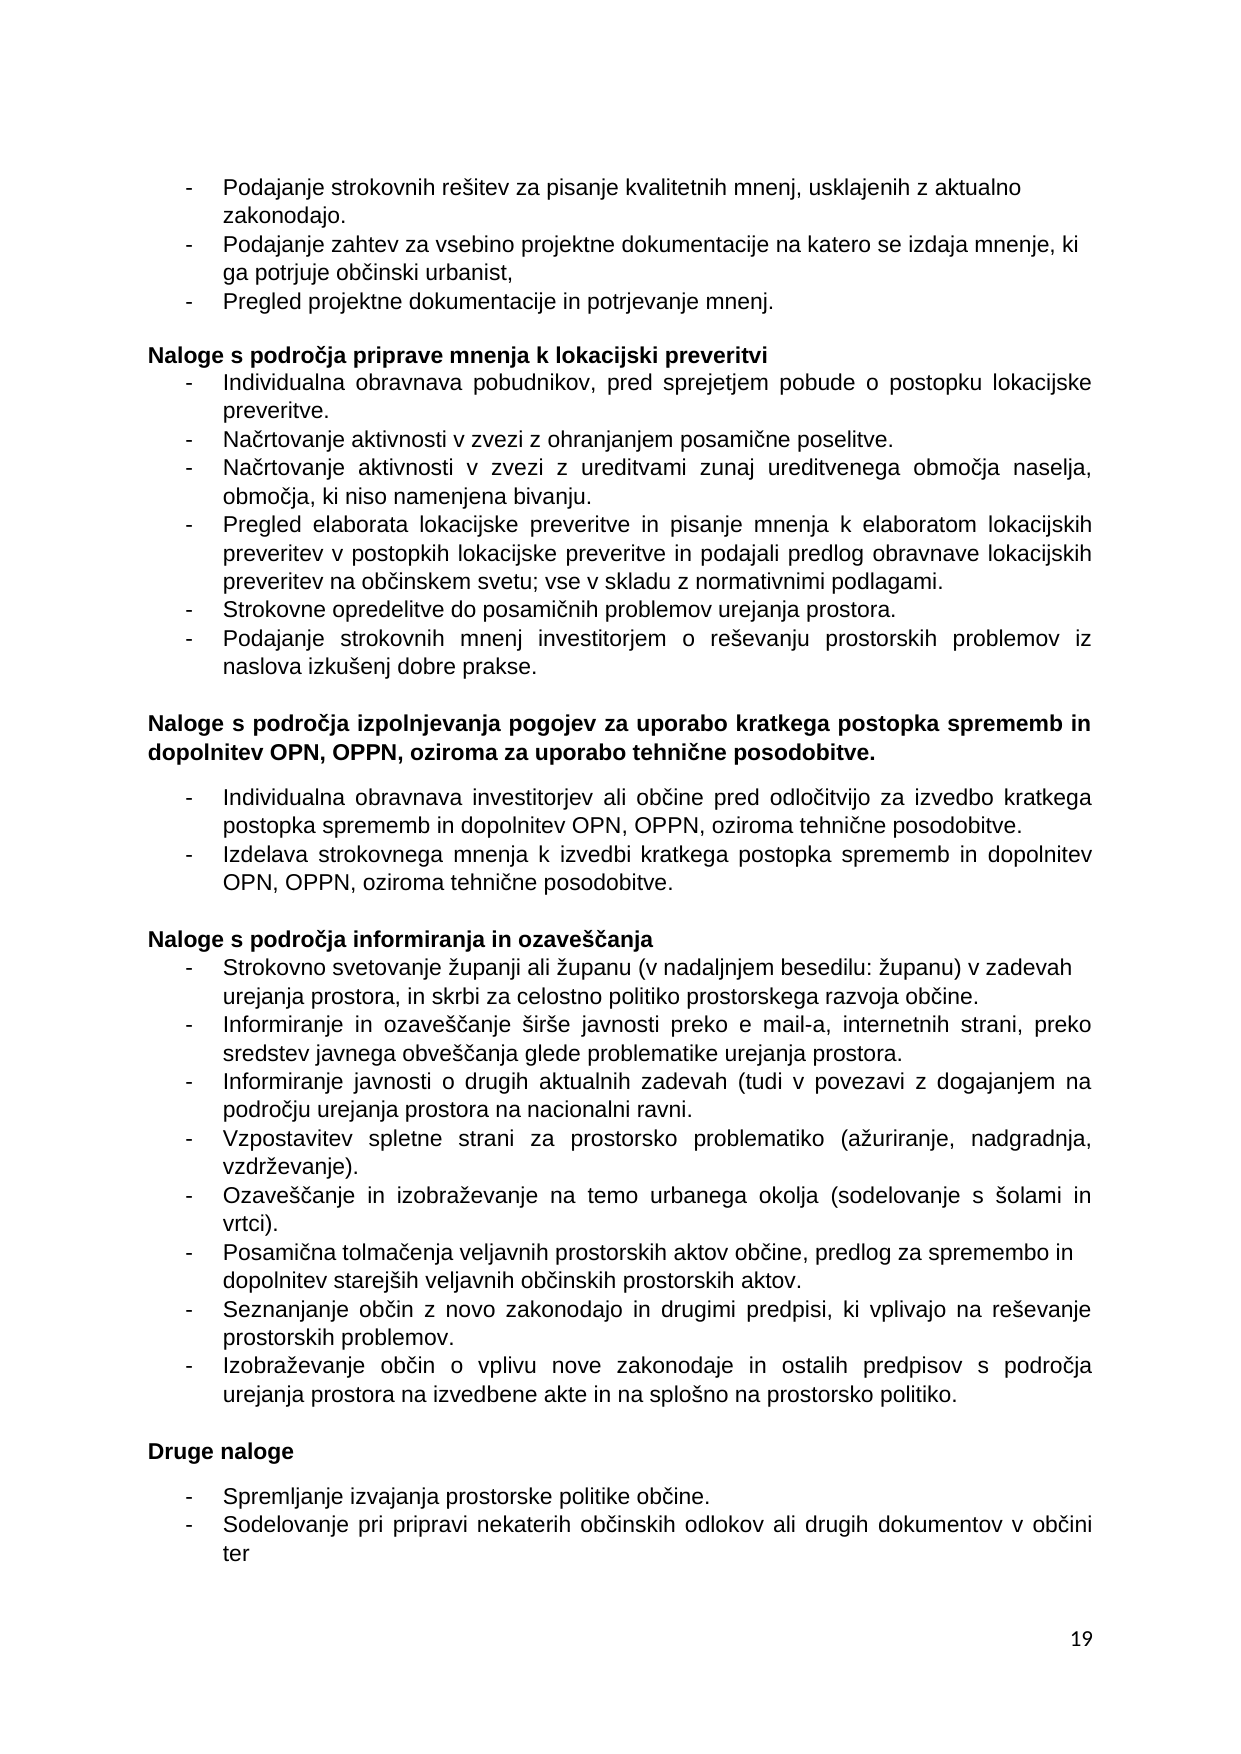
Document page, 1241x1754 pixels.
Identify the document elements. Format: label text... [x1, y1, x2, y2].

list Seznanjanje občin z novo zakonodajo in drugimi predpisi, ki vplivajo na reševanje prostorskih problemov. [185, 1296, 1093, 1350]
text Naloge s področja priprave mnenja k lokacijski preveritvi [148, 342, 1093, 369]
list Izdelava strokovnega mnenja k izvedbi kratkega postopka sprememb in dopolnitev OPN, OPPN, oziroma tehnične posodobitve. [185, 841, 1093, 895]
list Podajanje strokovnih rešitev za pisanje kvalitetnih mnenj, usklajenih z aktualno zakonodajo. [185, 174, 1093, 229]
text Naloge s področja informiranja in ozaveščanja [148, 926, 1093, 952]
list Vzpostavitev spletne strani za prostorsko problematiko (ažuriranje, nadgradnja, vzdrževanje). [185, 1125, 1093, 1180]
text Naloge s področja izpolnjevanja pogojev za uporabo kratkega postopka sprememb in dopolnitev OPN, OPPN, oziroma za uporabo tehnične posodobitve. [148, 710, 1093, 765]
list Sodelovanje pri pripravi nekaterih občinskih odlokov ali drugih dokumentov v občini ter [185, 1511, 1093, 1566]
list Spremljanje izvajanja prostorske politike občine. [185, 1483, 1093, 1509]
list Informiranje javnosti o drugih aktualnih zadevah (tudi v povezavi z dogajanjem na področju urejanja prostora na nacionalni ravni. [185, 1068, 1093, 1123]
list Posamična tolmačenja veljavnih prostorskih aktov občine, predlog za spremembo in dopolnitev starejših veljavnih občinskih prostorskih aktov. [185, 1239, 1093, 1293]
list Ozaveščanje in izobraževanje na temo urbanega okolja (sodelovanje s šolami in vrtci). [185, 1182, 1093, 1237]
list Načrtovanje aktivnosti v zvezi z ureditvami zunaj ureditvenega območja naselja, območja, ki niso namenjena bivanju. [185, 454, 1093, 509]
list Individualna obravnava investitorjev ali občine pred odločitvijo za izvedbo kratkega postopka sprememb in dopolnitev OPN, OPPN, oziroma tehnične posodobitve. [185, 784, 1093, 838]
list Izobraževanje občin o vplivu nove zakonodaje in ostalih predpisov s področja urejanja prostora na izvedbene akte in na splošno na prostorsko politiko. [185, 1352, 1093, 1407]
list Podajanje zahtev za vsebino projektne dokumentacije na katero se izdaja mnenje, ki ga potrjuje občinski urbanist, [185, 231, 1093, 286]
list Načrtovanje aktivnosti v zvezi z ohranjanjem posamične poselitve. [185, 426, 1093, 452]
list Podajanje strokovnih mnenj investitorjem o reševanju prostorskih problemov iz naslova izkušenj dobre prakse. [185, 625, 1093, 679]
list Strokovne opredelitve do posamičnih problemov urejanja prostora. [185, 596, 1093, 623]
text Druge naloge [148, 1438, 1093, 1464]
list Strokovno svetovanje županji ali županu (v nadaljnjem besedilu: županu) v zadevah urejanja prostora, in skrbi za celostno politiko prostorskega razvoja občine. [185, 954, 1093, 1009]
list Pregled elaborata lokacijske preveritve in pisanje mnenja k elaboratom lokacijskih preveritev v postopkih lokacijske preveritve in podajali predlog obravnave lokacijskih preveritev na občinskem svetu; vse v skladu z normativnimi podlagami. [185, 511, 1093, 594]
list Pregled projektne dokumentacije in potrjevanje mnenj. [185, 288, 1093, 314]
list Individualna obravnava pobudnikov, pred sprejetjem pobude o postopku lokacijske preveritve. [185, 369, 1093, 424]
list Informiranje in ozaveščanje širše javnosti preko e mail-a, internetnih strani, preko sredstev javnega obveščanja glede problematike urejanja prostora. [185, 1011, 1093, 1066]
